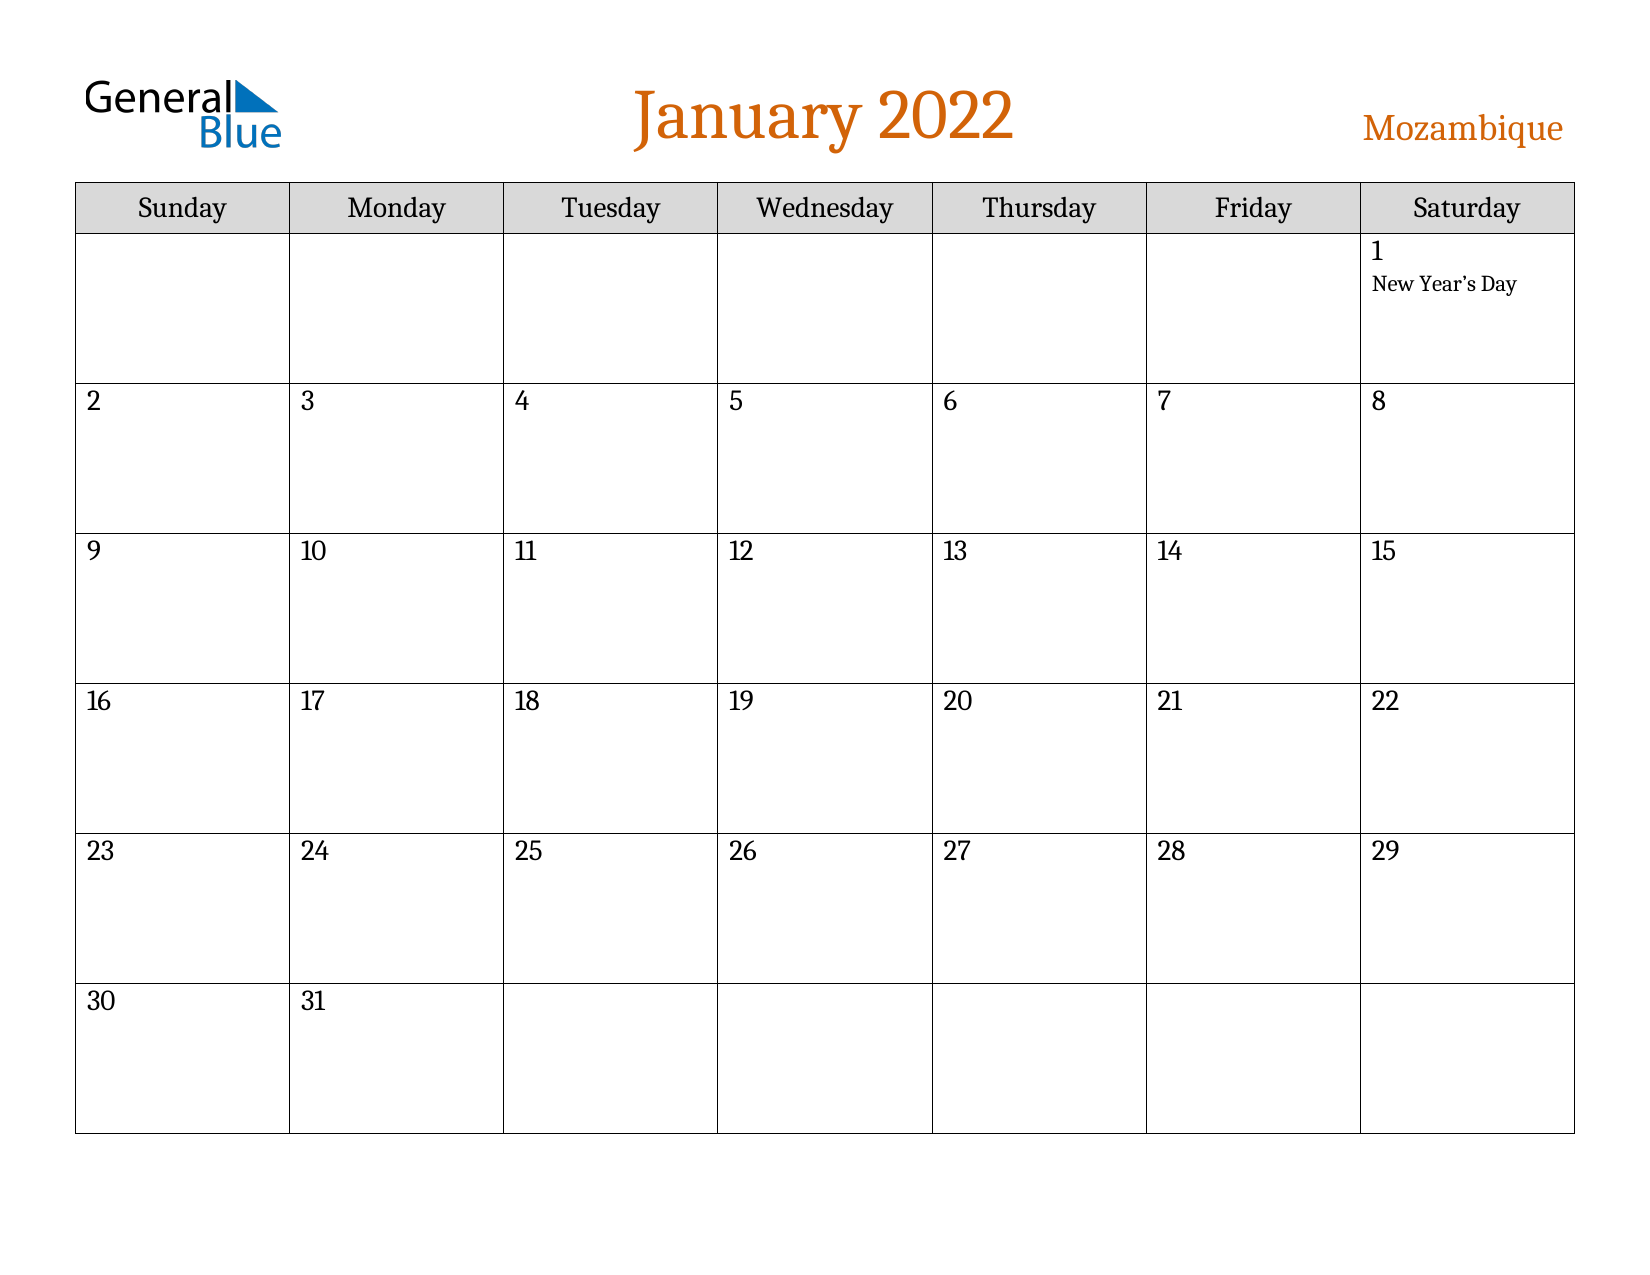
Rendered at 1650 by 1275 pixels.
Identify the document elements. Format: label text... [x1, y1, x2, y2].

table_cell [933, 570, 1146, 683]
table_cell [933, 1020, 1146, 1133]
table_cell [1361, 420, 1574, 533]
table_cell [1147, 570, 1360, 683]
table_cell 23 [76, 834, 289, 870]
table_cell 27 [933, 834, 1146, 870]
table_cell [933, 270, 1146, 383]
table_cell 7 [1147, 384, 1360, 420]
table_cell 13 [933, 534, 1146, 570]
table_cell 10 [290, 534, 503, 570]
table_cell Sunday [76, 183, 289, 233]
table_cell [504, 870, 717, 983]
table_cell 6 [933, 384, 1146, 420]
table_cell [504, 720, 717, 833]
table_cell 14 [1147, 534, 1360, 570]
table_cell [1147, 420, 1360, 533]
table_cell [718, 984, 932, 1020]
table_cell 28 [1147, 834, 1360, 870]
table_cell [1361, 984, 1574, 1020]
picture [86, 80, 281, 148]
table_cell 30 [76, 984, 289, 1020]
table_cell 19 [718, 684, 932, 720]
table_cell 15 [1361, 534, 1574, 570]
table_cell [718, 870, 932, 983]
table_cell 22 [1361, 684, 1574, 720]
table_cell Thursday [933, 183, 1146, 233]
table_cell [1147, 870, 1360, 983]
table_cell 29 [1361, 834, 1574, 870]
table_header Mozambique [1146, 75, 1574, 182]
table_cell [76, 234, 289, 270]
table_cell 4 [504, 384, 717, 420]
table_cell [718, 720, 932, 833]
table_cell [933, 720, 1146, 833]
table_cell 1 [1361, 234, 1574, 270]
table_cell 12 [718, 534, 932, 570]
table_cell [76, 270, 289, 383]
table_cell [1361, 1020, 1574, 1133]
table_cell [933, 984, 1146, 1020]
table_cell [718, 570, 932, 683]
table_cell [290, 870, 503, 983]
table_cell Monday [290, 183, 503, 233]
table_cell [76, 1020, 289, 1133]
table_cell [718, 1020, 932, 1133]
table_cell [504, 270, 717, 383]
table_cell 9 [76, 534, 289, 570]
table_cell 8 [1361, 384, 1574, 420]
table_cell Wednesday [718, 183, 932, 233]
table_cell [718, 420, 932, 533]
table_cell 25 [504, 834, 717, 870]
table_cell 21 [1147, 684, 1360, 720]
table_cell [290, 234, 503, 270]
table_cell [933, 234, 1146, 270]
table_cell Tuesday [504, 183, 717, 233]
table_cell 20 [933, 684, 1146, 720]
table_cell 24 [290, 834, 503, 870]
table_cell Friday [1147, 183, 1360, 233]
table_cell [504, 1020, 717, 1133]
table_cell [290, 570, 503, 683]
table_cell 31 [290, 984, 503, 1020]
table_cell [290, 720, 503, 833]
table_cell [1361, 870, 1574, 983]
table_cell [76, 570, 289, 683]
table_cell [504, 984, 717, 1020]
table_cell New Year’s Day [1361, 270, 1574, 383]
table_header [76, 75, 503, 182]
table_cell [718, 270, 932, 383]
table_cell 2 [76, 384, 289, 420]
table_cell 5 [718, 384, 932, 420]
table_cell [504, 570, 717, 683]
table_cell 3 [290, 384, 503, 420]
table_cell [290, 1020, 503, 1133]
table_cell 17 [290, 684, 503, 720]
table_cell [76, 420, 289, 533]
table_cell [290, 270, 503, 383]
table_cell [76, 720, 289, 833]
table_cell [1361, 570, 1574, 683]
table_cell 26 [718, 834, 932, 870]
table_cell [933, 420, 1146, 533]
table_cell [290, 420, 503, 533]
table_cell [718, 234, 932, 270]
table_cell [504, 420, 717, 533]
table_cell [1147, 720, 1360, 833]
table_cell [1147, 1020, 1360, 1133]
table_cell 18 [504, 684, 717, 720]
table_cell [1147, 984, 1360, 1020]
table_header January 2022 [504, 75, 1146, 182]
table_cell [933, 870, 1146, 983]
table_cell [504, 234, 717, 270]
table_cell [1147, 234, 1360, 270]
table_cell [76, 870, 289, 983]
table_cell [1361, 720, 1574, 833]
table_cell 11 [504, 534, 717, 570]
table_cell 16 [76, 684, 289, 720]
table_cell Saturday [1361, 183, 1574, 233]
table_cell [1147, 270, 1360, 383]
